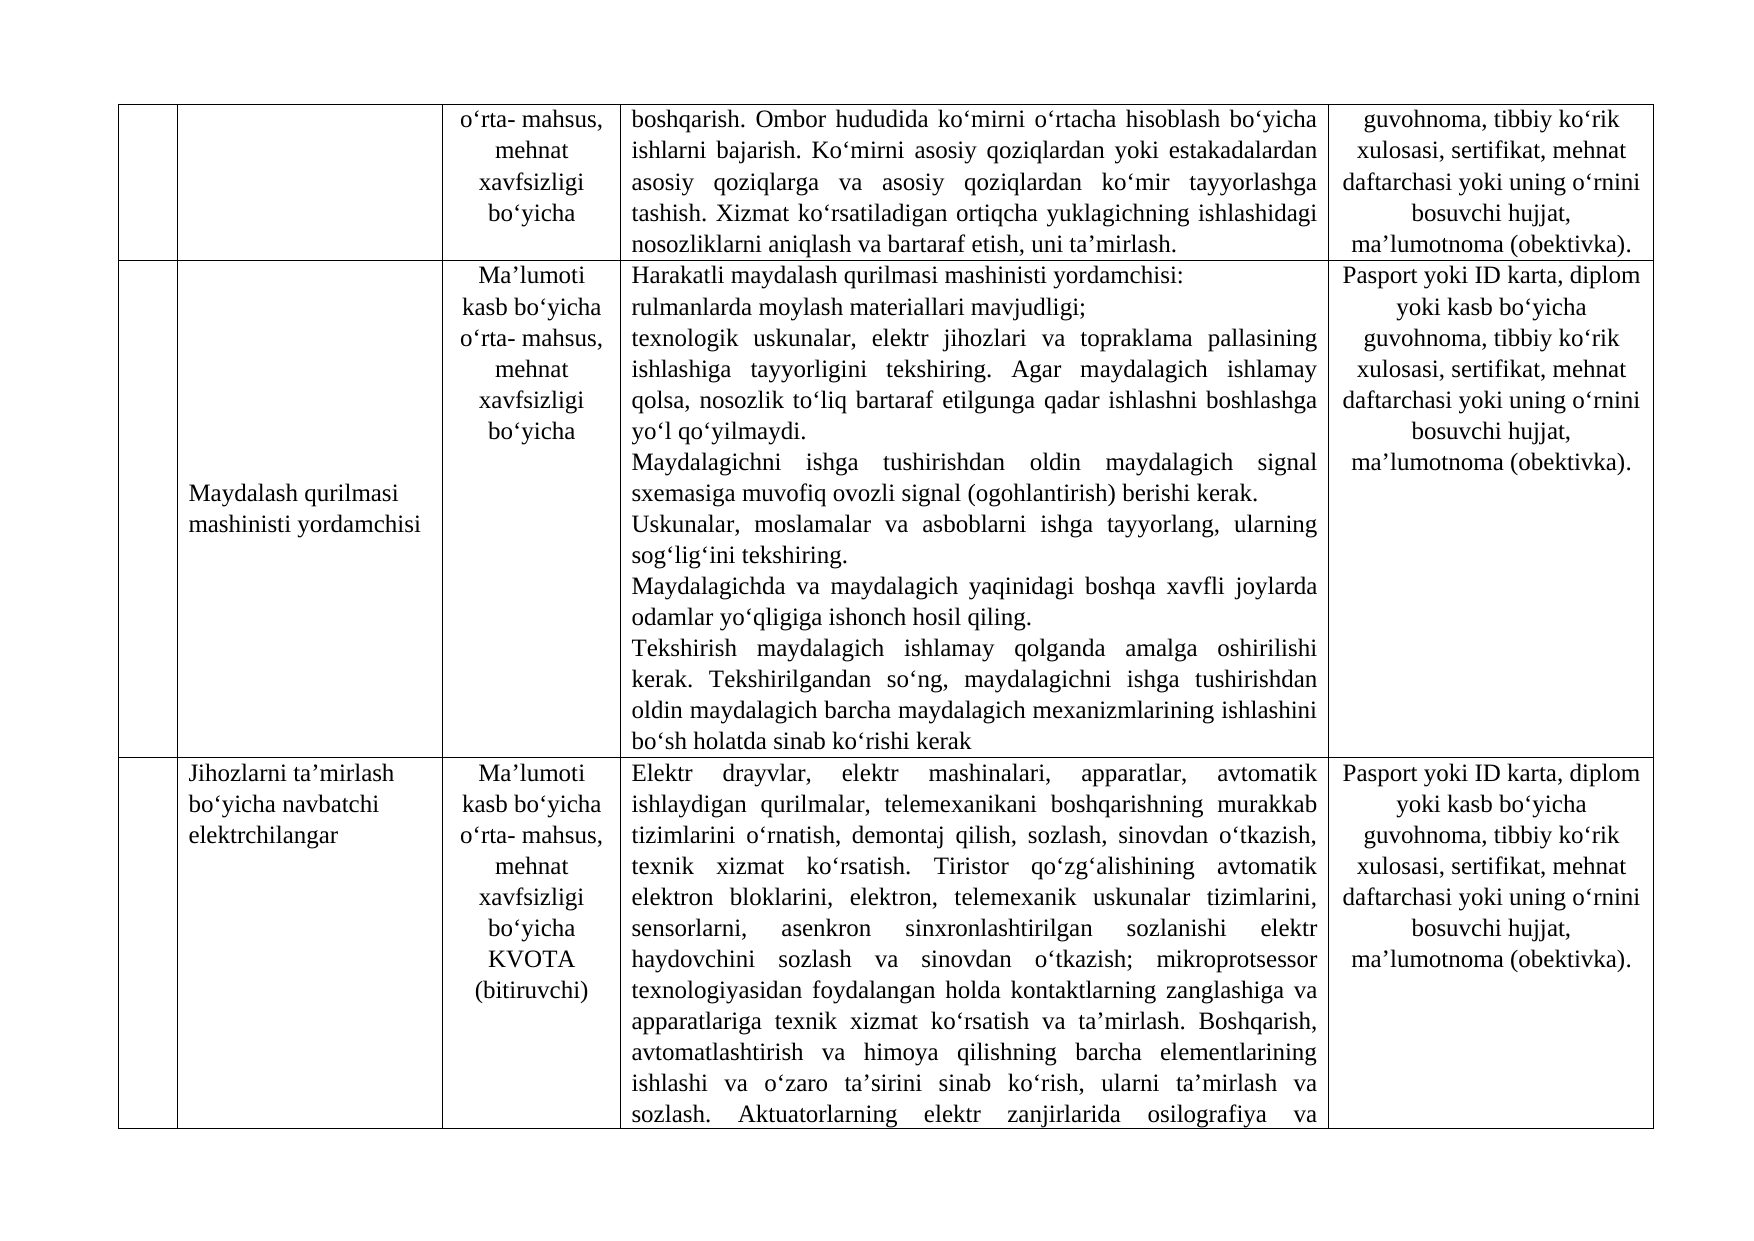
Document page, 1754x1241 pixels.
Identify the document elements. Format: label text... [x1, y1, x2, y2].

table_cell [621, 758, 1328, 1128]
table_cell Maydalash qurilmasi mashinisti yordamchisi [178, 261, 442, 757]
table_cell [443, 105, 620, 259]
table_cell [621, 105, 1328, 259]
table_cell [1329, 758, 1653, 1128]
table_cell [119, 105, 177, 259]
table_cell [443, 758, 620, 1128]
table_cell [178, 758, 442, 1128]
table_cell [119, 758, 177, 1128]
table_cell Ma’lumoti kasb bo‘yicha o‘rta- mahsus, mehnat xavfsizligi bo‘yicha [443, 261, 620, 757]
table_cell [178, 105, 442, 259]
table_cell [119, 261, 177, 757]
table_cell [1329, 105, 1653, 259]
table_cell Harakatli maydalash qurilmasi mashinisti yordamchisi: rulmanlarda moylash materiallari mavjudligi; texnologik uskunalar, elektr jihozlari va topraklama pallasining ishlashiga tayyorligini tekshiring. Agar maydalagich ishlamay qolsa, nosozlik to‘liq bartaraf etilgunga qadar ishlashni boshlashga yo‘l qo‘yilmaydi. Maydalagichni ishga tushirishdan oldin maydalagich signal sxemasiga muvofiq ovozli signal (ogohlantirish) berishi kerak. Uskunalar, moslamalar va asboblarni ishga tayyorlang, ularning sog‘lig‘ini tekshiring. Maydalagichda va maydalagich yaqinidagi boshqa xavfli joylarda odamlar yo‘qligiga ishonch hosil qiling. Tekshirish maydalagich ishlamay qolganda amalga oshirilishi kerak. Tekshirilgandan so‘ng, maydalagichni ishga tushirishdan oldin maydalagich barcha maydalagich mexanizmlarining ishlashini bo‘sh holatda sinab ko‘rishi kerak [621, 261, 1328, 757]
